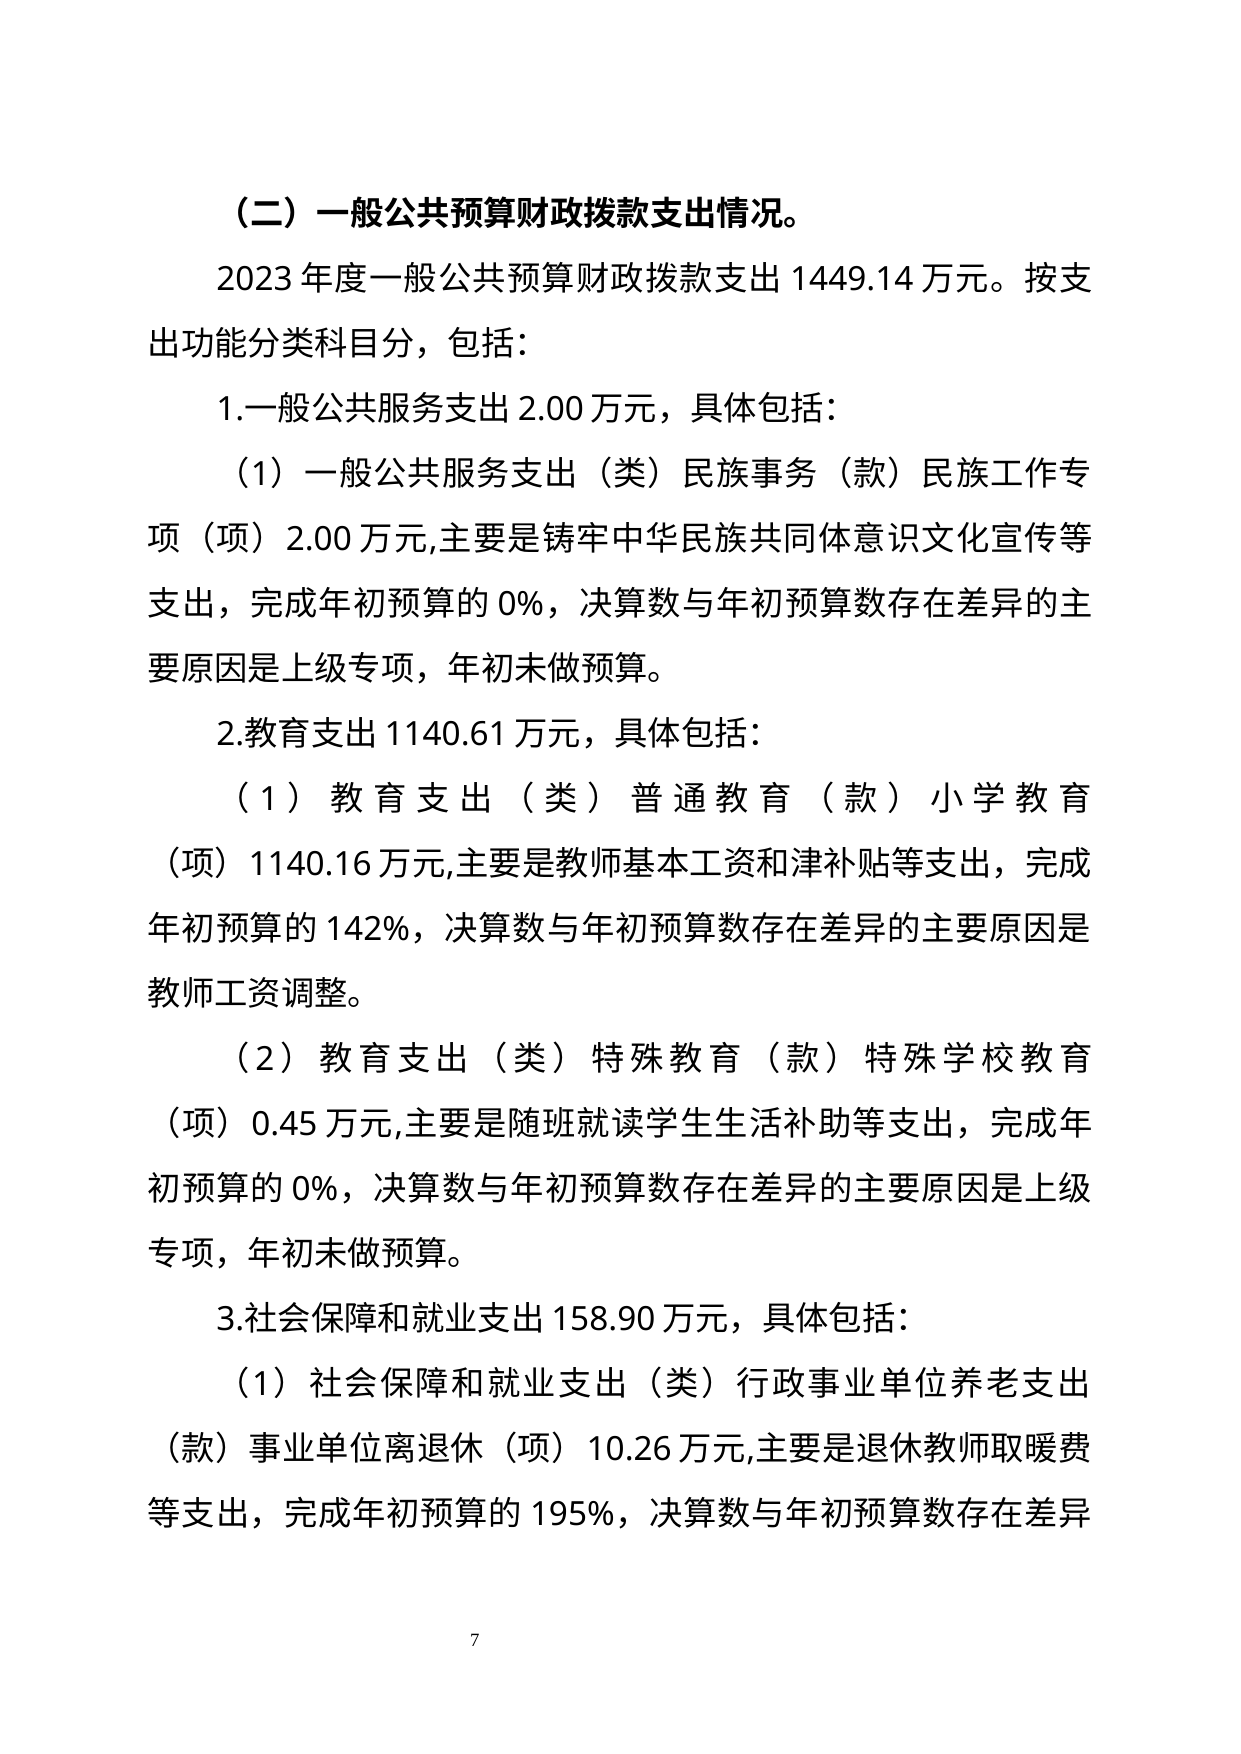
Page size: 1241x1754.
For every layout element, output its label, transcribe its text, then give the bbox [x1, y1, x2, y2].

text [148, 1348, 1092, 1543]
text 3.社会保障和就业支出158.90万元，具体包括： [148, 1283, 1092, 1348]
text 2.教育支出1140.61万元，具体包括： [148, 698, 1092, 763]
text 2023年度一般公共预算财政拨款支出1449.14万元。按支出功能分类科目分，包括： [148, 243, 1092, 373]
text （1）一般公共服务支出（类）民族事务（款）民族工作专项（项）2.00万元,主要是铸牢中华民族共同体意识文化宣传等支出，完成年初预算的0%，决算数与年初预算数存在差异的主要原因是上级专项，年初未做预算。 [148, 438, 1092, 698]
text 1.一般公共服务支出2.00万元，具体包括： [148, 373, 1092, 438]
text （2）教育支出（类）特殊教育（款）特殊学校教育（项）0.45万元,主要是随班就读学生生活补助等支出，完成年初预算的0%，决算数与年初预算数存在差异的主要原因是上级专项，年初未做预算。 [148, 1023, 1092, 1283]
text （二）一般公共预算财政拨款支出情况。 [148, 178, 1092, 243]
text （1）教育支出（类）普通教育（款）小学教育（项）1140.16万元,主要是教师基本工资和津补贴等支出，完成年初预算的142%，决算数与年初预算数存在差异的主要原因是教师工资调整。 [148, 763, 1092, 1023]
